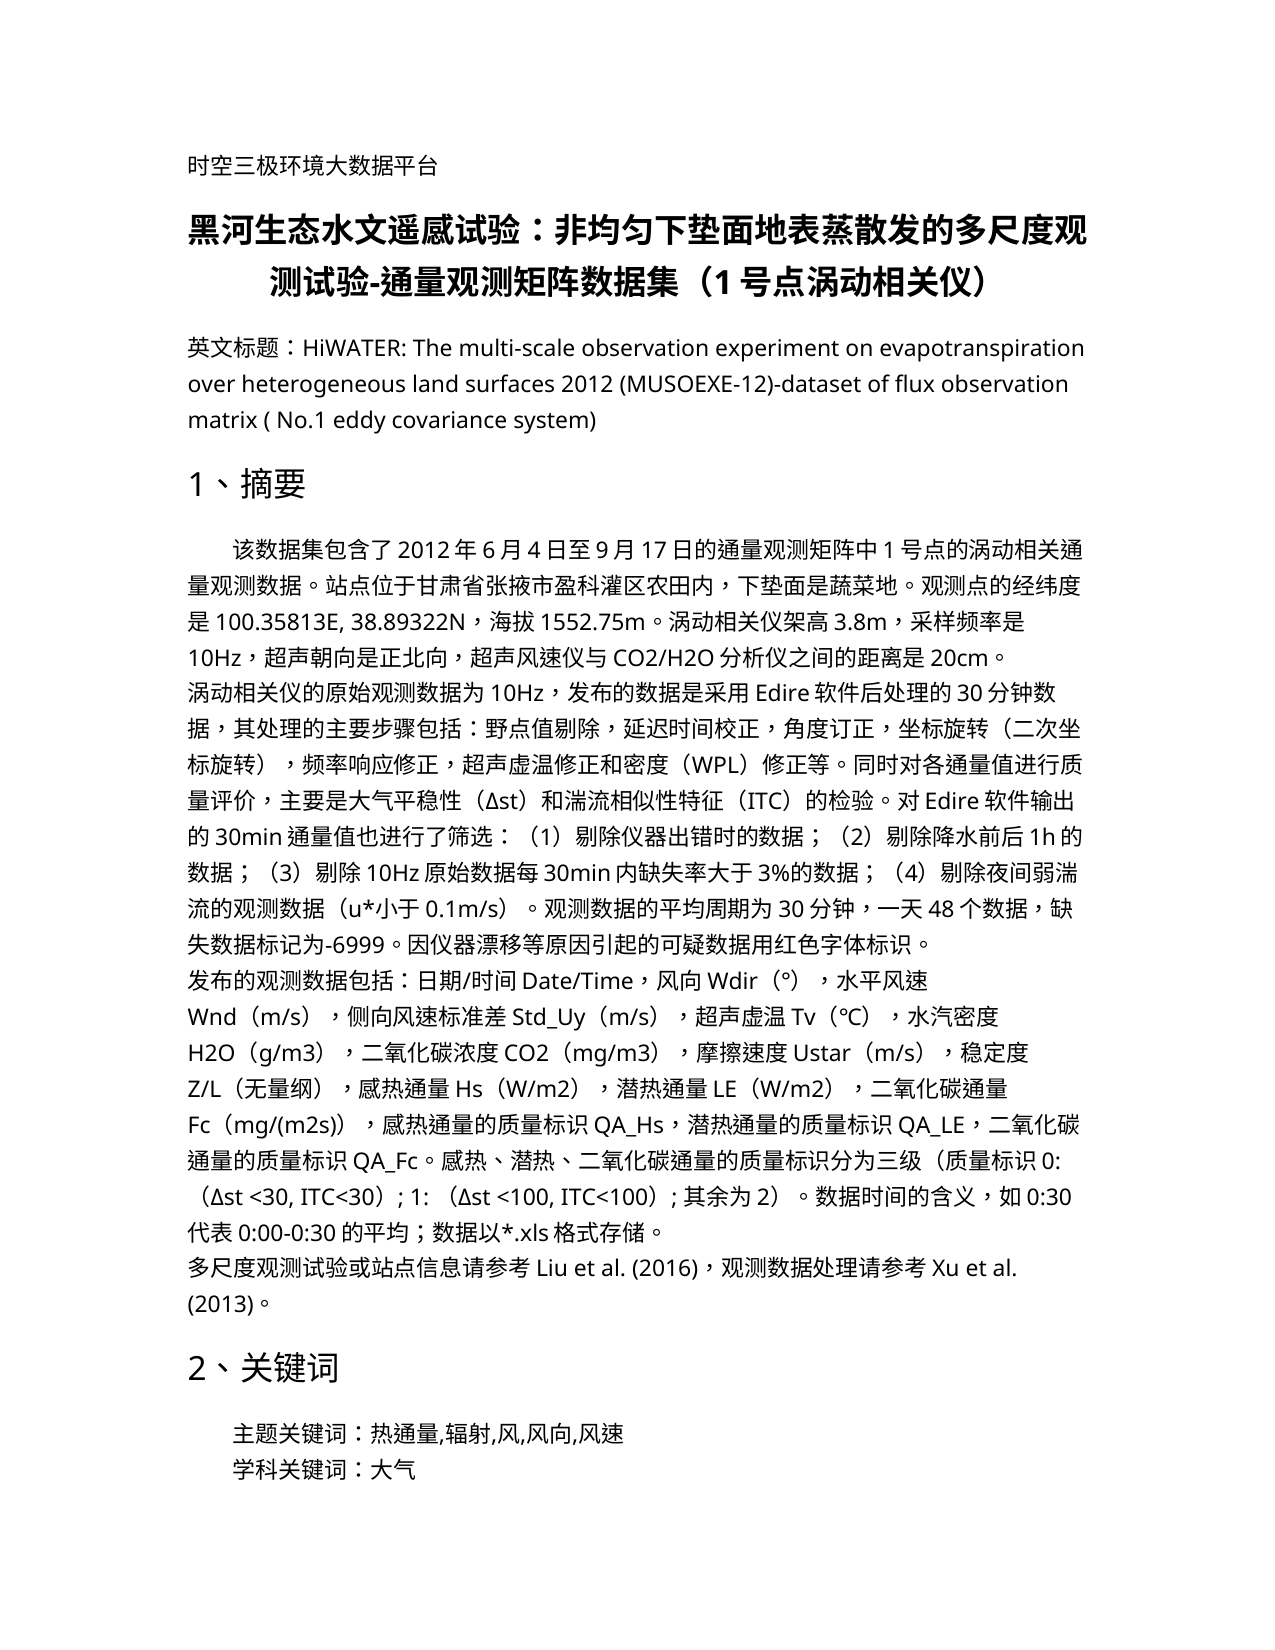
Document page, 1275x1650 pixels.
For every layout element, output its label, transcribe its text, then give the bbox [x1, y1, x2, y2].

text 1、摘要 [187, 461, 1087, 506]
text 英文标题：HiWATER: The multi-scale observation experiment on evapotranspiration over heterogeneous land surfaces 2012 (MUSOEXE-12)-dataset of flux observation matrix ( No.1 eddy covariance system) [187, 332, 1087, 435]
text 2、关键词 [187, 1345, 1087, 1391]
text 黑河生态水文遥感试验：非均匀下垫面地表蒸散发的多尺度观测试验-通量观测矩阵数据集（1号点涡动相关仪） [187, 207, 1087, 304]
text 时空三极环境大数据平台 [187, 150, 1087, 181]
text 该数据集包含了2012年6月4日至9月17日的通量观测矩阵中1号点的涡动相关通量观测数据。站点位于甘肃省张掖市盈科灌区农田内，下垫面是蔬菜地。观测点的经纬度是100.35813E, 38.89322N，海拔1552.75m。涡动相关仪架高3.8m，采样频率是10Hz，超声朝向是正北向，超声风速仪与CO2/H2O分析仪之间的距离是20cm。 涡动相关仪的原始观测数据为10Hz，发布的数据是采用Edire软件后处理的30分钟数据，其处理的主要步骤包括：野点值剔除，延迟时间校正，角度订正，坐标旋转（二次坐标旋转），频率响应修正，超声虚温修正和密度（WPL）修正等。同时对各通量值进行质量评价，主要是大气平稳性（Δst）和湍流相似性特征（ITC）的检验。对Edire软件输出的30min通量值也进行了筛选：（1）剔除仪器出错时的数据；（2）剔除降水前后1h的数据；（3）剔除10Hz原始数据每30min内缺失率大于3%的数据；（4）剔除夜间弱湍流的观测数据（u*小于0.1m/s）。观测数据的平均周期为30分钟，一天48个数据，缺失数据标记为-6999。因仪器漂移等原因引起的可疑数据用红色字体标识。 发布的观测数据包括：日期/时间Date/Time，风向Wdir（°），水平风速Wnd（m/s），侧向风速标准差Std_Uy（m/s），超声虚温Tv（℃），水汽密度H2O（g/m3），二氧化碳浓度CO2（mg/m3），摩擦速度Ustar（m/s），稳定度Z/L（无量纲），感热通量Hs（W/m2），潜热通量LE（W/m2），二氧化碳通量Fc（mg/(m2s)），感热通量的质量标识QA_Hs，潜热通量的质量标识QA_LE，二氧化碳通量的质量标识QA_Fc。感热、潜热、二氧化碳通量的质量标识分为三级（质量标识0:（Δst <30, ITC<30）; 1: （Δst <100, ITC<100）; 其余为2）。数据时间的含义，如0:30代表0:00-0:30的平均；数据以*.xls格式存储。 多尺度观测试验或站点信息请参考Liu et al. (2016)，观测数据处理请参考Xu et al.(2013)。 [187, 534, 1087, 1319]
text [232, 1418, 1087, 1485]
